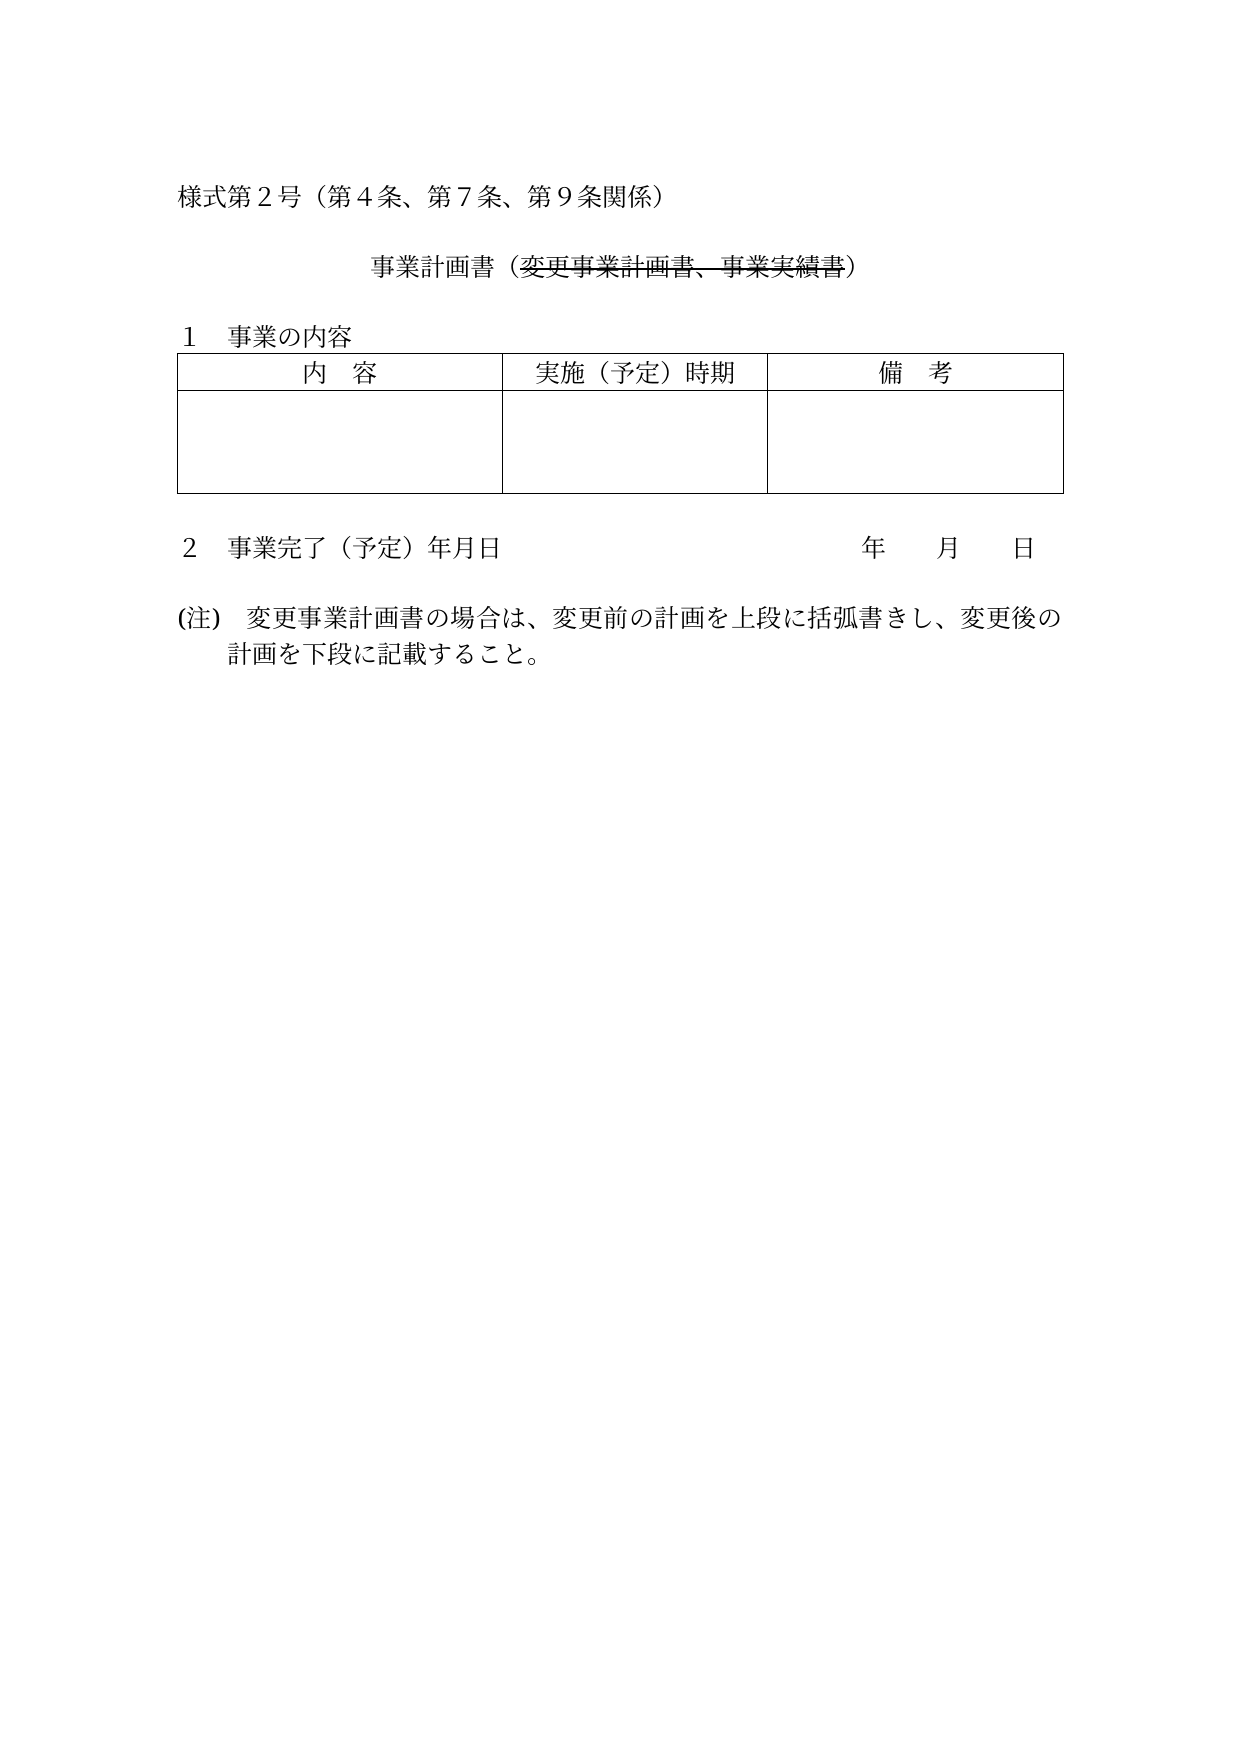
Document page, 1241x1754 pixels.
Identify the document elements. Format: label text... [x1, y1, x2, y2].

text ２ 事業完了（予定）年月日 年 月 日 [177, 528, 1063, 564]
table_cell [178, 391, 502, 493]
table_cell [503, 391, 767, 493]
text 様式第２号（第４条、第７条、第９条関係） [177, 177, 1063, 213]
table_header 内 容 [178, 354, 502, 390]
text (注) 変更事業計画書の場合は、変更前の計画を上段に括弧書きし、変更後の計画を下段に記載すること。 [177, 598, 1063, 670]
text 事業計画書（変更事業計画書、事業実績書） [177, 247, 1063, 283]
table_header 実施（予定）時期 [503, 354, 767, 390]
text １ 事業の内容 [177, 317, 1063, 353]
table_cell [768, 391, 1063, 493]
table_header 備 考 [768, 354, 1063, 390]
